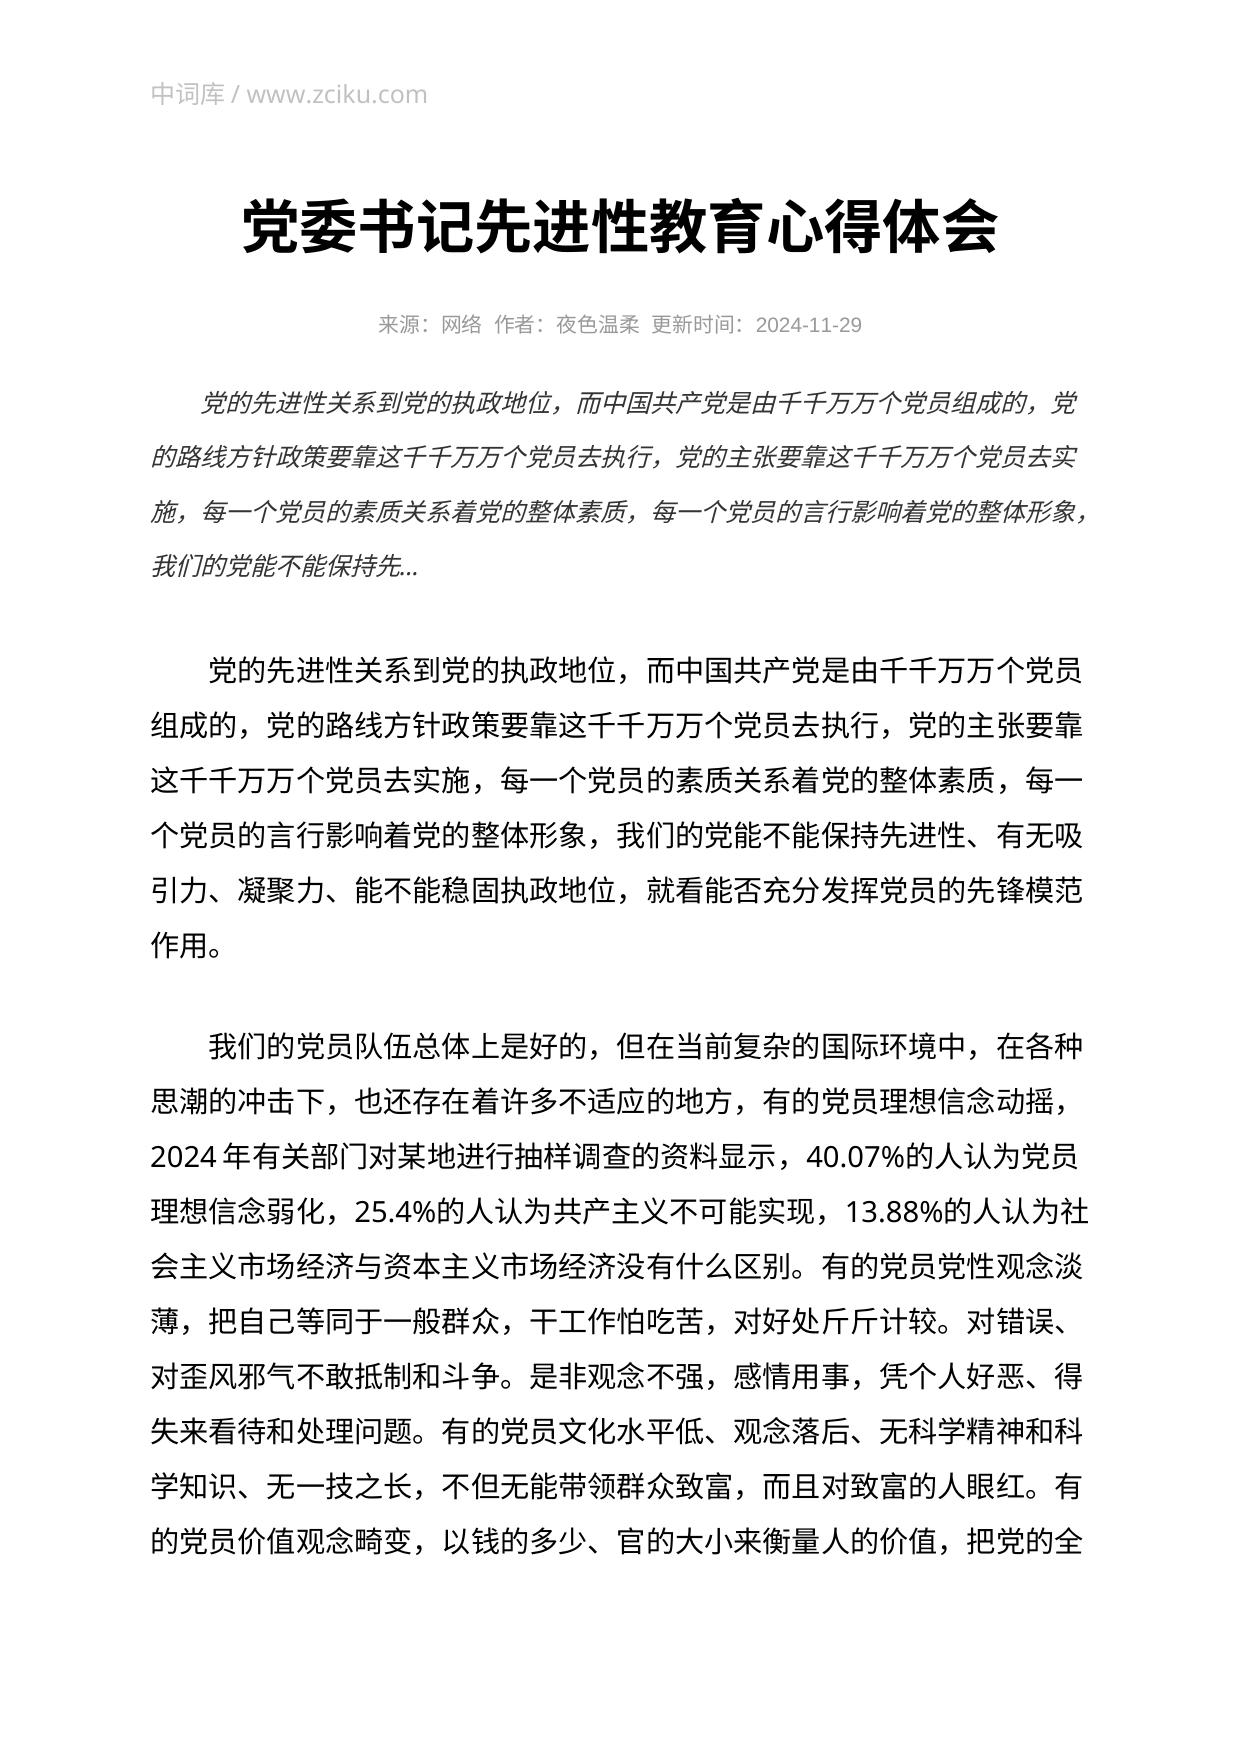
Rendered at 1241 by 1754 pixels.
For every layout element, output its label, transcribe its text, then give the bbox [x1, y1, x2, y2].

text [150, 1024, 1090, 1561]
text 来源：网络 作者：夜色温柔 更新时间：2024-11-29 [150, 313, 1090, 337]
text 党的先进性关系到党的执政地位，而中国共产党是由千千万万个党员组成的，党的路线方针政策要靠这千千万万个党员去执行，党的主张要靠这千千万万个党员去实施，每一个党员的素质关系着党的整体素质，每一个党员的言行影响着党的整体形象，我们的党能不能保持先进性、有无吸引力、凝聚力、能不能稳固执政地位，就看能否充分发挥党员的先锋模范作用。 [150, 648, 1090, 964]
text 党的先进性关系到党的执政地位，而中国共产党是由千千万万个党员组成的，党的路线方针政策要靠这千千万万个党员去执行，党的主张要靠这千千万万个党员去实施，每一个党员的素质关系着党的整体素质，每一个党员的言行影响着党的整体形象，我们的党能不能保持先... [150, 383, 1090, 583]
subtitle 党委书记先进性教育心得体会 [150, 181, 1090, 266]
